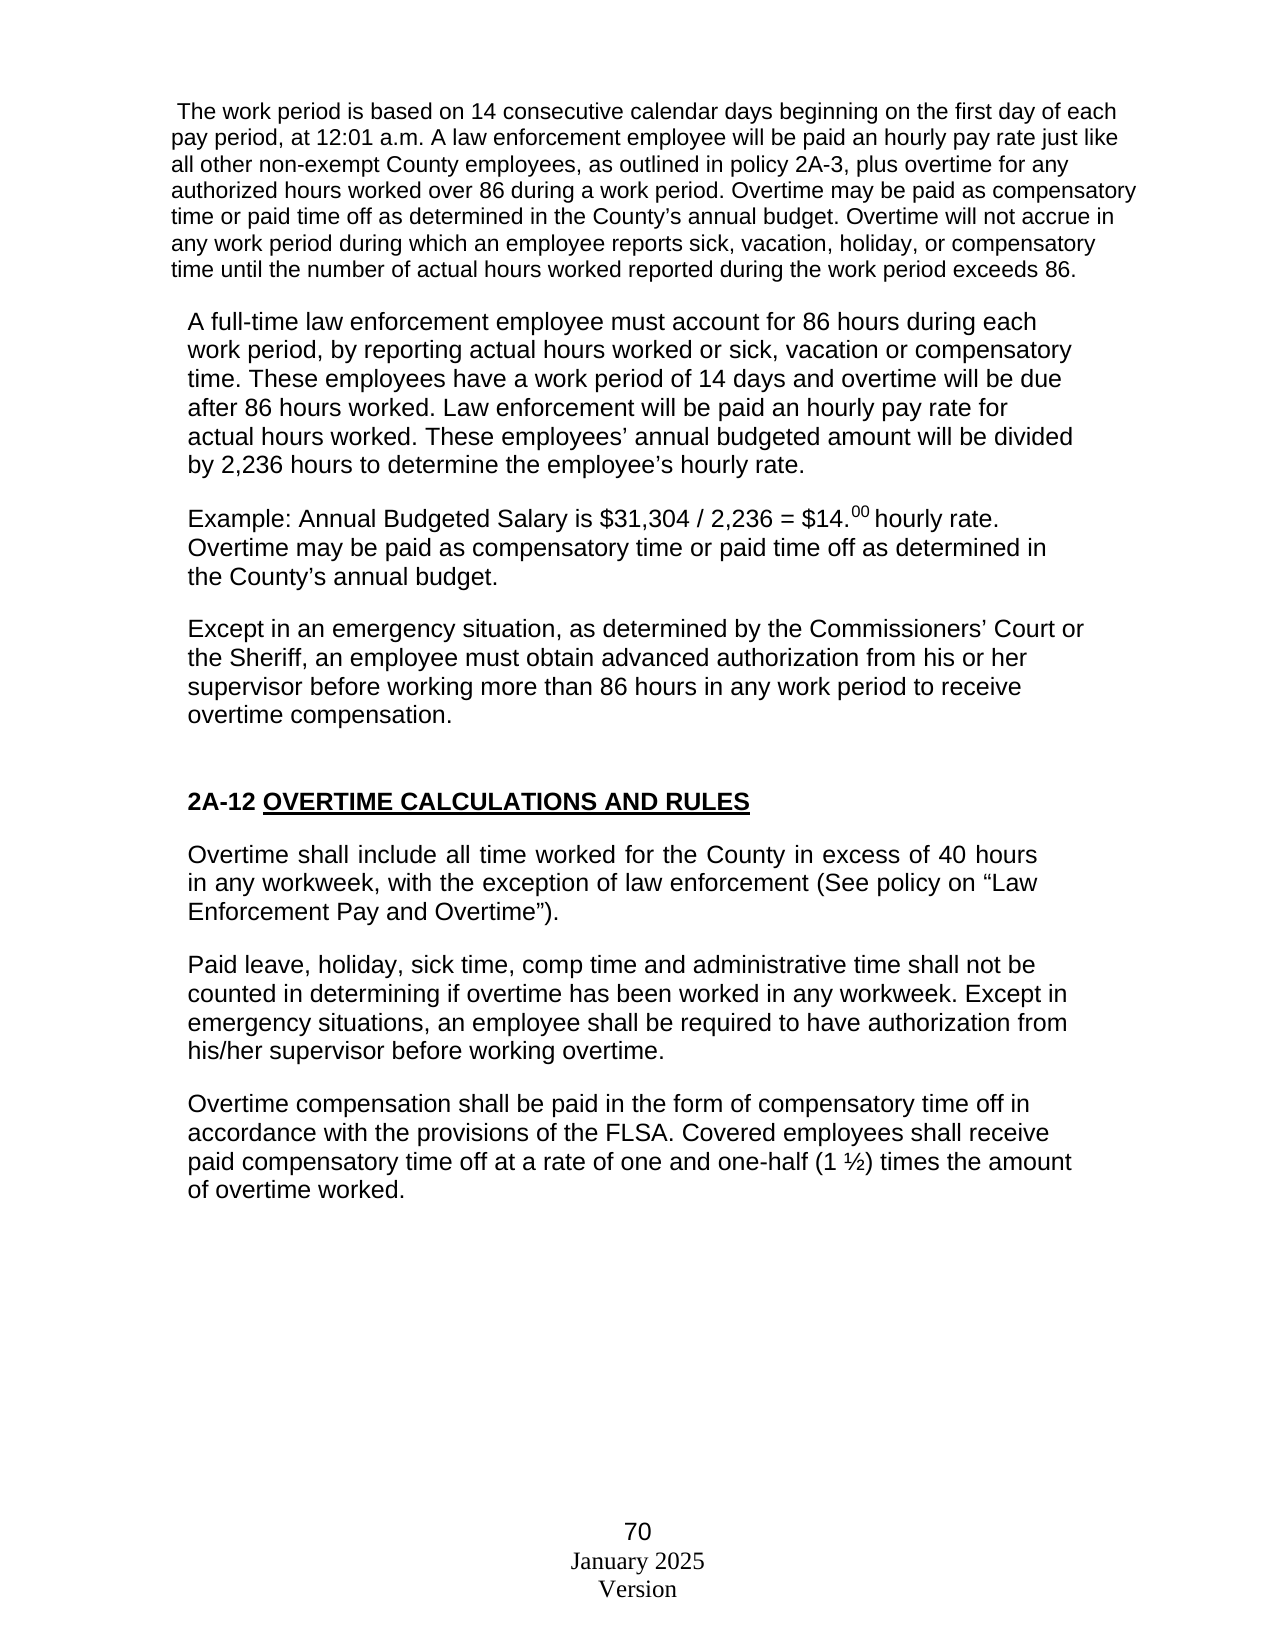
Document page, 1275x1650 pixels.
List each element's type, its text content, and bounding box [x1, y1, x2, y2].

text Overtime compensation shall be paid in the form of compensatory time off in accordance with the provisions of the FLSA. Covered employees shall receive paid compensatory time off at a rate of one and one-half (1 ½) times the amount of overtime worked. [187, 1089, 1075, 1204]
text A full-time law enforcement employee must account for 86 hours during each work period, by reporting actual hours worked or sick, vacation or compensatory time. These employees have a work period of 14 days and overtime will be due after 86 hours worked. Law enforcement will be paid an hourly pay rate for actual hours worked. These employees’ annual budgeted amount will be divided by 2,236 hours to determine the employee’s hourly rate. [187, 306, 1075, 479]
subtitle 2A-12 OVERTIME CALCULATIONS AND RULES [187, 787, 1142, 816]
text Except in an emergency situation, as determined by the Commissioners’ Court or the Sheriff, an employee must obtain advanced authorization from his or her supervisor before working more than 86 hours in any work period to receive overtime compensation. [187, 614, 1087, 729]
text Example: Annual Budgeted Salary is $31,304 / 2,236 = $14.00 hourly rate. Overtime may be paid as compensatory time or paid time off as determined in the County’s annual budget. [187, 502, 1050, 590]
text Overtime shall include all time worked for the County in excess of 40 hours in any workweek, with the exception of law enforcement (See policy on “Law Enforcement Pay and Overtime”). [187, 840, 1039, 926]
text The work period is based on 14 consecutive calendar days beginning on the first day of each pay period, at 12:01 a.m. A law enforcement employee will be paid an hourly pay rate just like all other non-exempt County employees, as outlined in policy 2A-3, plus overtime for any authorized hours worked over 86 during a work period. Overtime may be paid as compensatory time or paid time off as determined in the County’s annual budget. Overtime will not accrue in any work period during which an employee reports sick, vacation, holiday, or compensatory time until the number of actual hours worked reported during the work period exceeds 86. [171, 98, 1142, 282]
text Paid leave, holiday, sick time, comp time and administrative time shall not be counted in determining if overtime has been worked in any workweek. Except in emergency situations, an employee shall be required to have authorization from his/her supervisor before working overtime. [187, 950, 1073, 1065]
